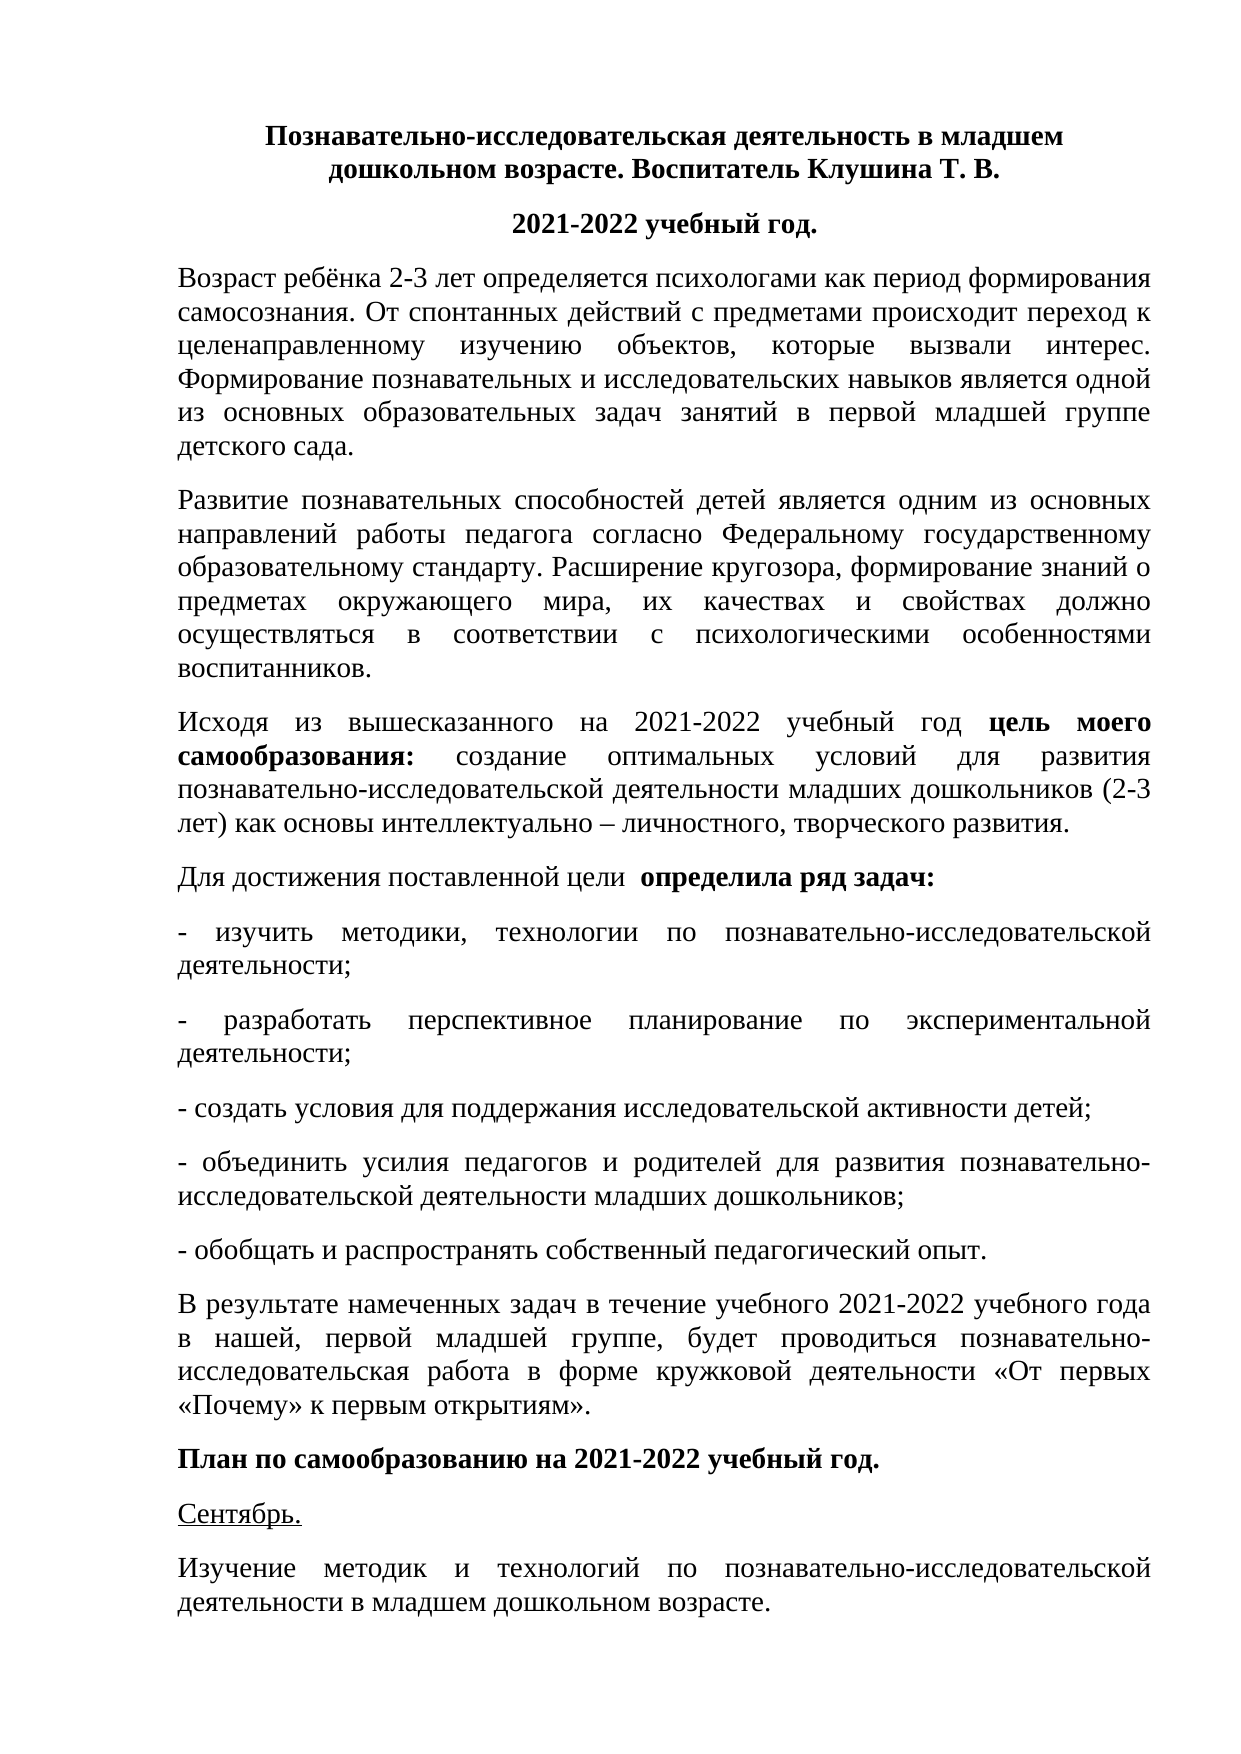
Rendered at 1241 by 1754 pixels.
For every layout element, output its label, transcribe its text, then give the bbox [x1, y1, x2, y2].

text - обобщать и распространять собственный педагогический опыт. [177, 1232, 1152, 1266]
text Исходя из вышесказанного на 2021-2022 учебный год цель моего самообразования: создание оптимальных условий для развития познавательно-исследовательской деятельности младших дошкольников (2-3 лет) как основы интеллектуально – личностного, творческого развития. [177, 704, 1152, 839]
text Изучение методик и технологий по познавательно-исследовательской деятельности в младшем дошкольном возрасте. [177, 1550, 1152, 1617]
text - объединить усилия педагогов и родителей для развития познавательно-исследовательской деятельности младших дошкольников; [177, 1144, 1152, 1211]
text В результате намеченных задач в течение учебного 2021-2022 учебного года в нашей, первой младшей группе, будет проводиться познавательно-исследовательская работа в форме кружковой деятельности «От первых «Почему» к первым открытиям». [177, 1286, 1152, 1421]
text - изучить методики, технологии по познавательно-исследовательской деятельности; [177, 914, 1152, 981]
text Развитие познавательных способностей детей является одним из основных направлений работы педагога согласно Федеральному государственному образовательному стандарту. Расширение кругозора, формирование знаний о предметах окружающего мира, их качествах и свойствах должно осуществляться в соответствии с психологическими особенностями воспитанников. [177, 482, 1152, 684]
text - создать условия для поддержания исследовательской активности детей; [177, 1090, 1152, 1123]
text Для достижения поставленной цели определила ряд задач: [177, 859, 1152, 893]
text Сентябрь. [177, 1496, 1152, 1529]
text План по самообразованию на 2021-2022 учебный год. [177, 1441, 1152, 1475]
text 2021-2022 учебный год. [177, 206, 1152, 239]
text Возраст ребёнка 2-3 лет определяется психологами как период формирования самосознания. От спонтанных действий с предметами происходит переход к целенаправленному изучению объектов, которые вызвали интерес. Формирование познавательных и исследовательских навыков является одной из основных образовательных задач занятий в первой младшей группе детского сада. [177, 260, 1152, 462]
text - разработать перспективное планирование по экспериментальной деятельности; [177, 1002, 1152, 1069]
text Познавательно-исследовательская деятельность в младшем дошкольном возрасте. Воспитатель Клушина Т. В. [177, 118, 1152, 185]
